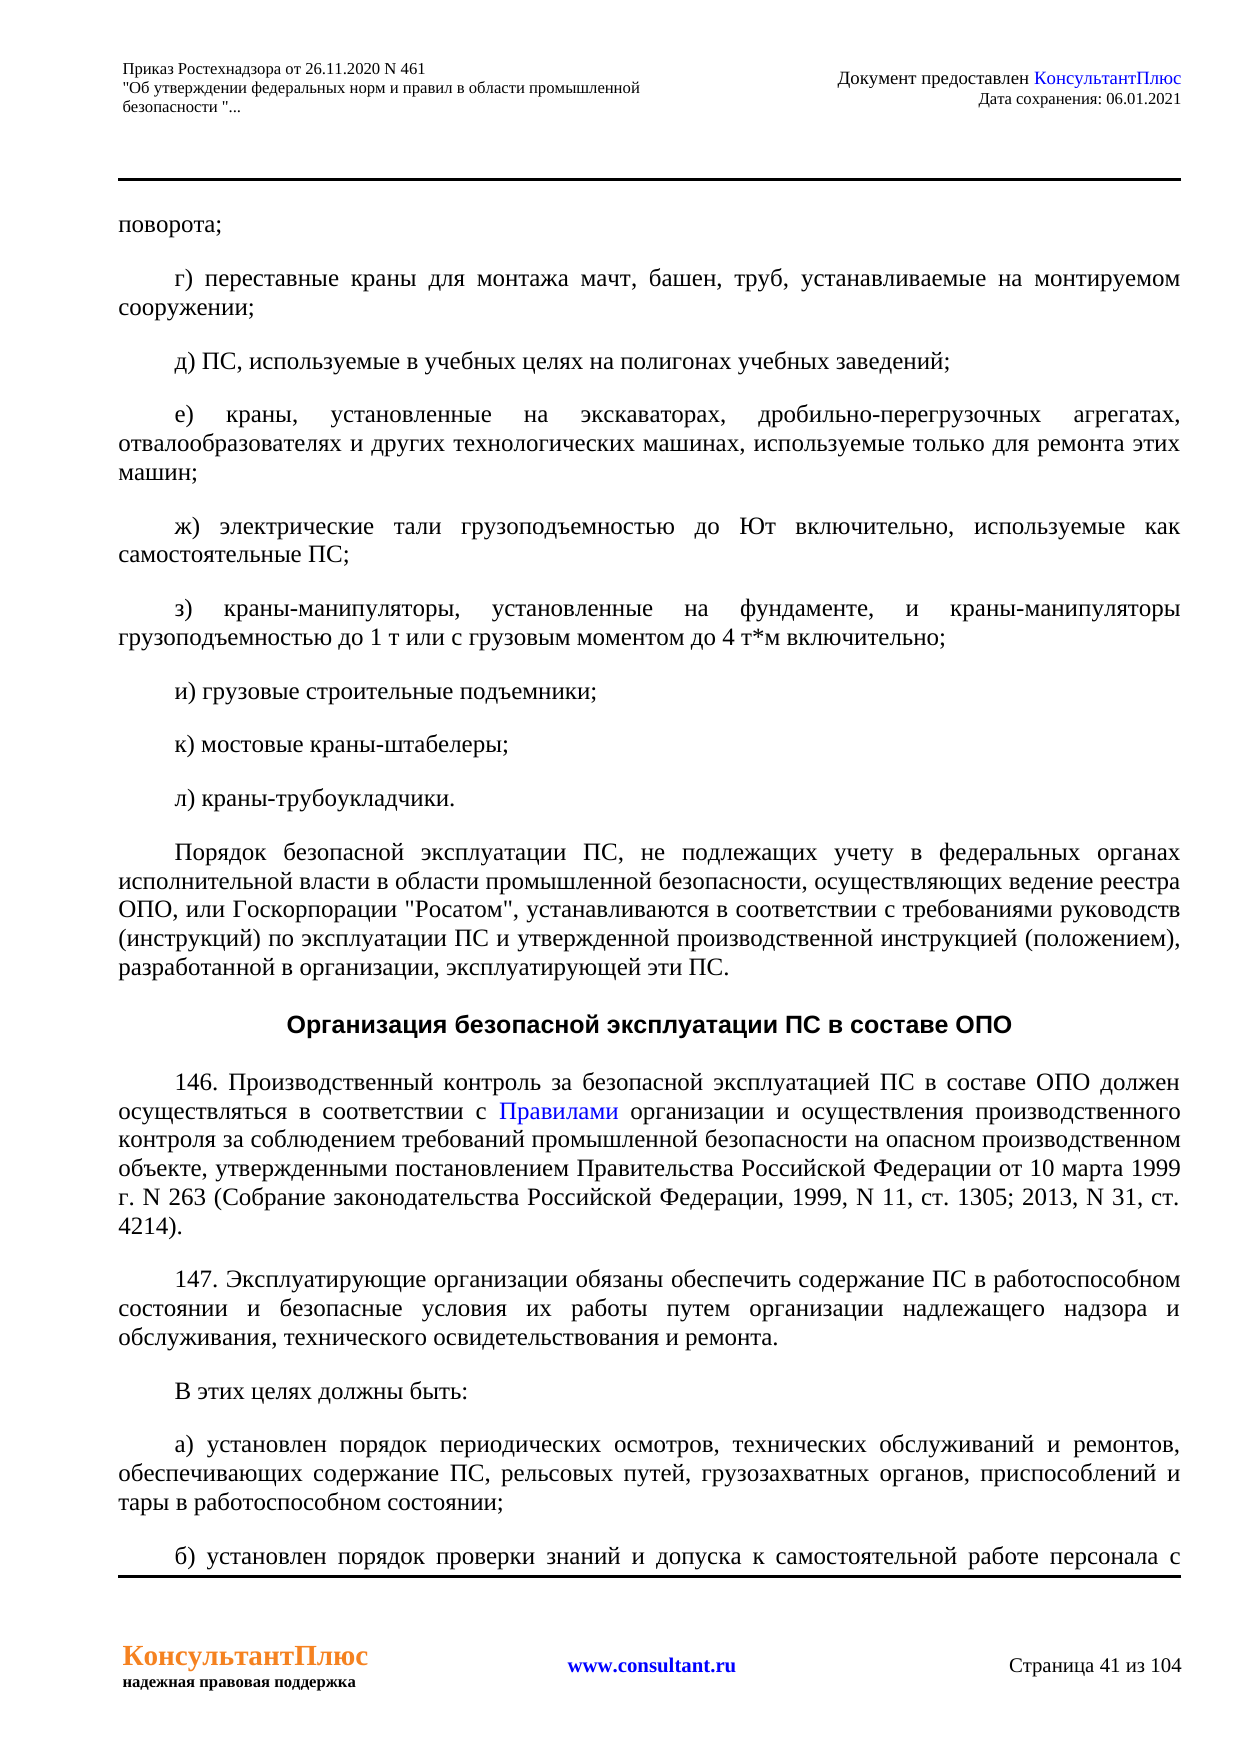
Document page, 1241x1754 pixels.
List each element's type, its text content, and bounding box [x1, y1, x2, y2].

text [118, 1541, 1181, 1569]
text е) краны, установленные на экскаваторах, дробильно-перегрузочных агрегатах, отвалообразователях и других технологических машинах, используемые только для ремонта этих машин; [118, 399, 1181, 486]
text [118, 209, 1181, 238]
text Порядок безопасной эксплуатации ПС, не подлежащих учету в федеральных органах исполнительной власти в области промышленной безопасности, осуществляющих ведение реестра ОПО, или Госкорпорации "Росатом", устанавливаются в соответствии с требованиями руководств (инструкций) по эксплуатации ПС и утвержденной производственной инструкцией (положением), разработанной в организации, эксплуатирующей эти ПС. [118, 837, 1181, 981]
text з) краны-манипуляторы, установленные на фундаменте, и краны-манипуляторы грузоподъемностью до 1 т или с грузовым моментом до 4 т*м включительно; [118, 593, 1181, 651]
text л) краны-трубоукладчики. [118, 783, 1181, 812]
text г) переставные краны для монтажа мачт, башен, труб, устанавливаемые на монтируемом сооружении; [118, 263, 1181, 321]
text 146. Производственный контроль за безопасной эксплуатацией ПС в составе ОПО должен осуществляться в соответствии с Правилами организации и осуществления производственного контроля за соблюдением требований промышленной безопасности на опасном производственном объекте, утвержденными постановлением Правительства Российской Федерации от 10 марта 1999 г. N 263 (Собрание законодательства Российской Федерации, 1999, N 11, ст. 1305; 2013, N 31, ст. 4214). [118, 1067, 1181, 1239]
text ж) электрические тали грузоподъемностью до Ют включительно, используемые как самостоятельные ПС; [118, 511, 1181, 568]
text к) мостовые краны-штабелеры; [118, 729, 1181, 758]
text и) грузовые строительные подъемники; [118, 676, 1181, 704]
text д) ПС, используемые в учебных целях на полигонах учебных заведений; [118, 346, 1181, 374]
text 147. Эксплуатирующие организации обязаны обеспечить содержание ПС в работоспособном состоянии и безопасные условия их работы путем организации надлежащего надзора и обслуживания, технического освидетельствования и ремонта. [118, 1264, 1181, 1351]
title Организация безопасной эксплуатации ПС в составе ОПО [118, 1009, 1181, 1038]
text В этих целях должны быть: [118, 1376, 1181, 1404]
text а) установлен порядок периодических осмотров, технических обслуживаний и ремонтов, обеспечивающих содержание ПС, рельсовых путей, грузозахватных органов, приспособлений и тары в работоспособном состоянии; [118, 1429, 1181, 1516]
